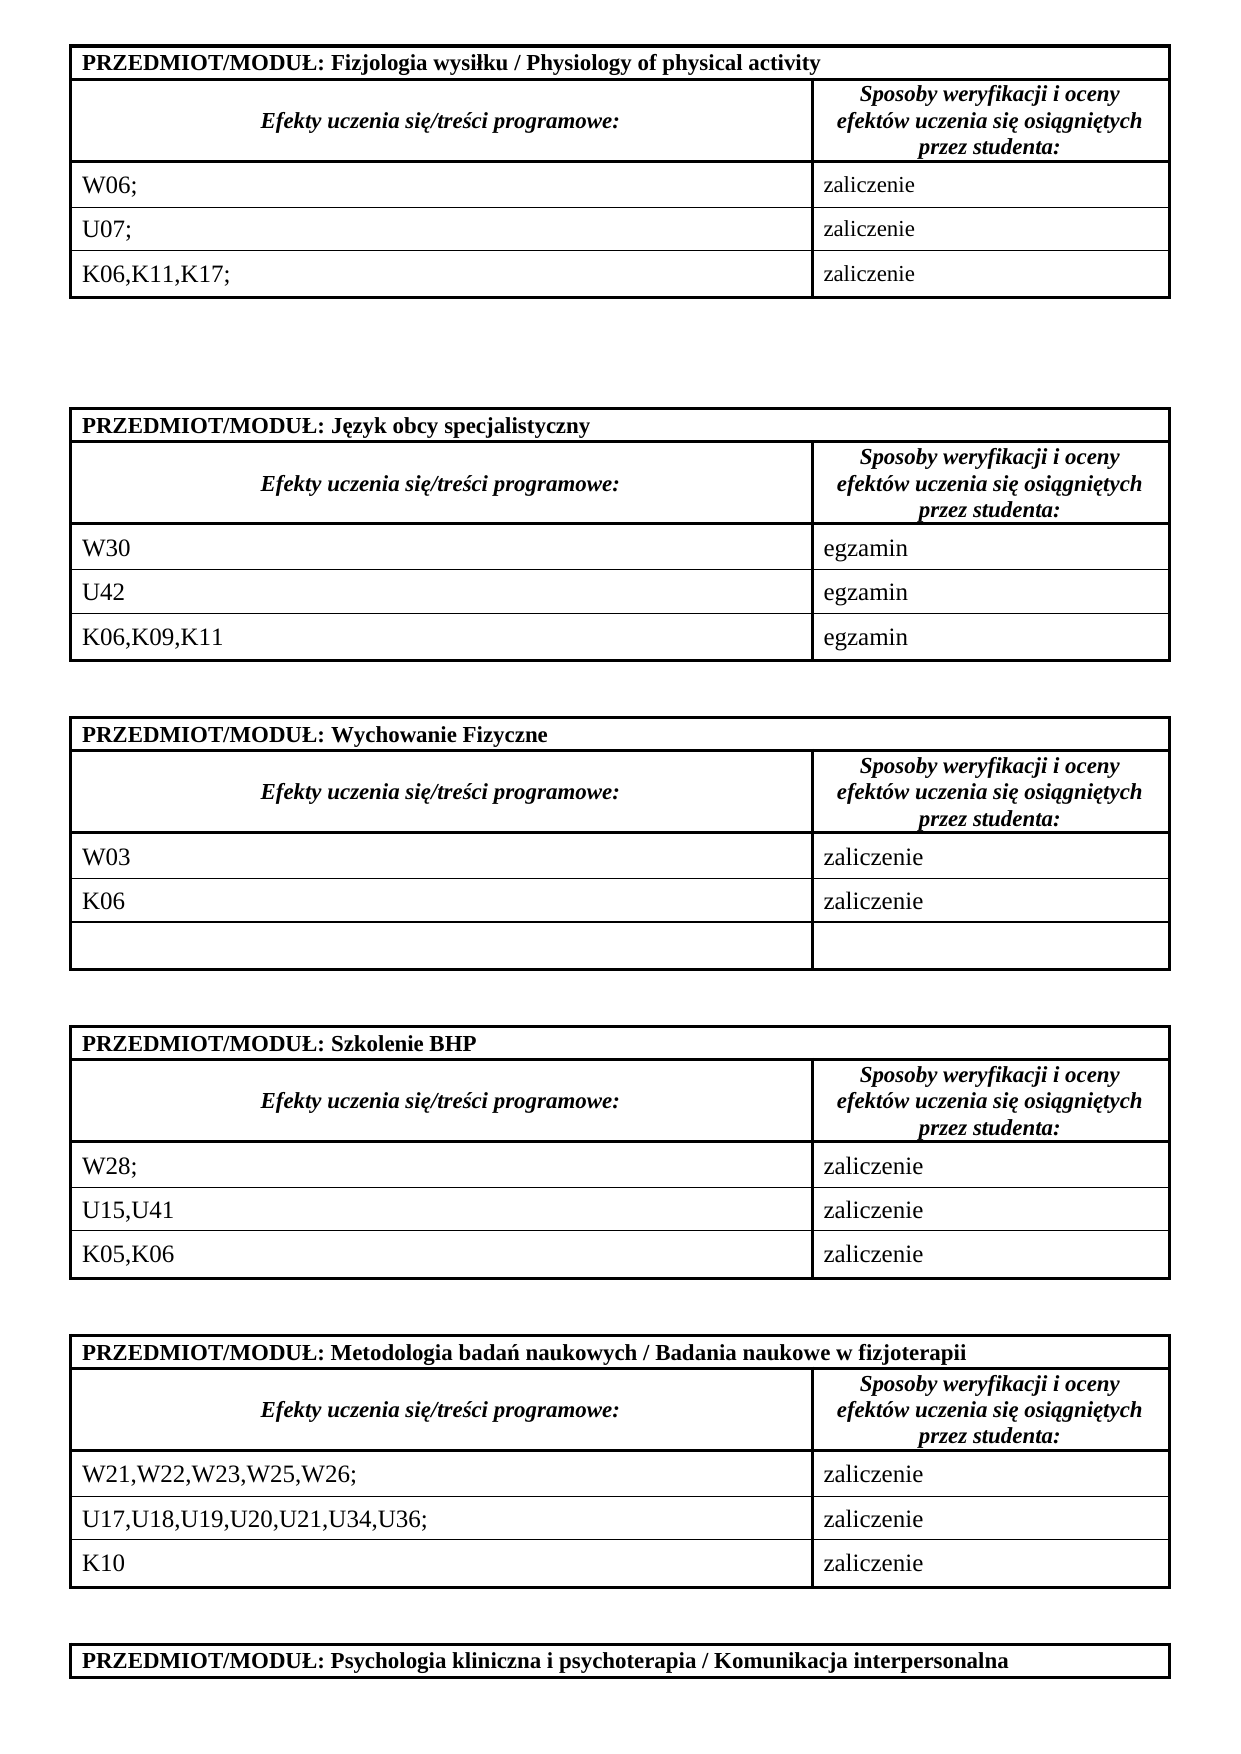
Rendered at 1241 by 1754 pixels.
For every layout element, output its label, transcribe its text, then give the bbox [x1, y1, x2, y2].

table_cell U17,U18,U19,U20,U21,U34,U36; [72, 1497, 811, 1539]
table_cell zaliczenie [814, 251, 1168, 296]
table_cell K06,K09,K11 [72, 614, 811, 659]
table_cell egzamin [814, 614, 1168, 659]
table_cell zaliczenie [814, 1231, 1168, 1277]
table_cell Efekty uczenia się/treści programowe: [72, 443, 811, 522]
table_cell W28; [72, 1143, 811, 1187]
table_cell zaliczenie [814, 1452, 1168, 1496]
table_cell U07; [72, 208, 811, 250]
table_cell zaliczenie [814, 1540, 1168, 1586]
table_cell Efekty uczenia się/treści programowe: [72, 81, 811, 159]
table_cell zaliczenie [814, 1143, 1168, 1187]
table_header PRZEDMIOT/MODUŁ: Fizjologia wysiłku / Physiology of physical activity [72, 48, 1168, 77]
table_cell zaliczenie [814, 208, 1168, 250]
table_cell Sposoby weryfikacji i oceny efektów uczenia się osiągniętych przez studenta: [814, 752, 1168, 831]
table_header PRZEDMIOT/MODUŁ: Język obcy specjalistyczny [72, 410, 1168, 440]
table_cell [814, 81, 1168, 159]
table_cell zaliczenie [814, 879, 1168, 921]
table_cell zaliczenie [814, 834, 1168, 878]
table_header PRZEDMIOT/MODUŁ: Metodologia badań naukowych / Badania naukowe w fizjoterapii [72, 1337, 1168, 1367]
table_cell zaliczenie [814, 1497, 1168, 1539]
table_cell K10 [72, 1540, 811, 1586]
table_cell Sposoby weryfikacji i oceny efektów uczenia się osiągniętych przez studenta: [814, 443, 1168, 522]
table_cell [72, 923, 811, 968]
table_cell Efekty uczenia się/treści programowe: [72, 1061, 811, 1140]
table_cell zaliczenie [814, 163, 1168, 207]
table_header PRZEDMIOT/MODUŁ: Wychowanie Fizyczne [72, 719, 1168, 749]
table_header PRZEDMIOT/MODUŁ: Szkolenie BHP [72, 1028, 1168, 1058]
table_cell W03 [72, 834, 811, 878]
table_cell egzamin [814, 525, 1168, 569]
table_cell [814, 1370, 1168, 1449]
table_header PRZEDMIOT/MODUŁ: Psychologia kliniczna i psychoterapia / Komunikacja interpersonalna [72, 1646, 1168, 1676]
table_cell W06; [72, 163, 811, 207]
table_cell U42 [72, 570, 811, 612]
table_cell K06 [72, 879, 811, 921]
table_cell zaliczenie [814, 1188, 1168, 1230]
table_cell [814, 923, 1168, 968]
table_cell K05,K06 [72, 1231, 811, 1277]
table_cell K06,K11,K17; [72, 251, 811, 296]
table_cell egzamin [814, 570, 1168, 612]
table_cell Efekty uczenia się/treści programowe: [72, 1370, 811, 1449]
table_cell W21,W22,W23,W25,W26; [72, 1452, 811, 1496]
table_cell U15,U41 [72, 1188, 811, 1230]
table_cell Sposoby weryfikacji i oceny efektów uczenia się osiągniętych przez studenta: [814, 1061, 1168, 1140]
table_cell W30 [72, 525, 811, 569]
table_cell Efekty uczenia się/treści programowe: [72, 752, 811, 831]
